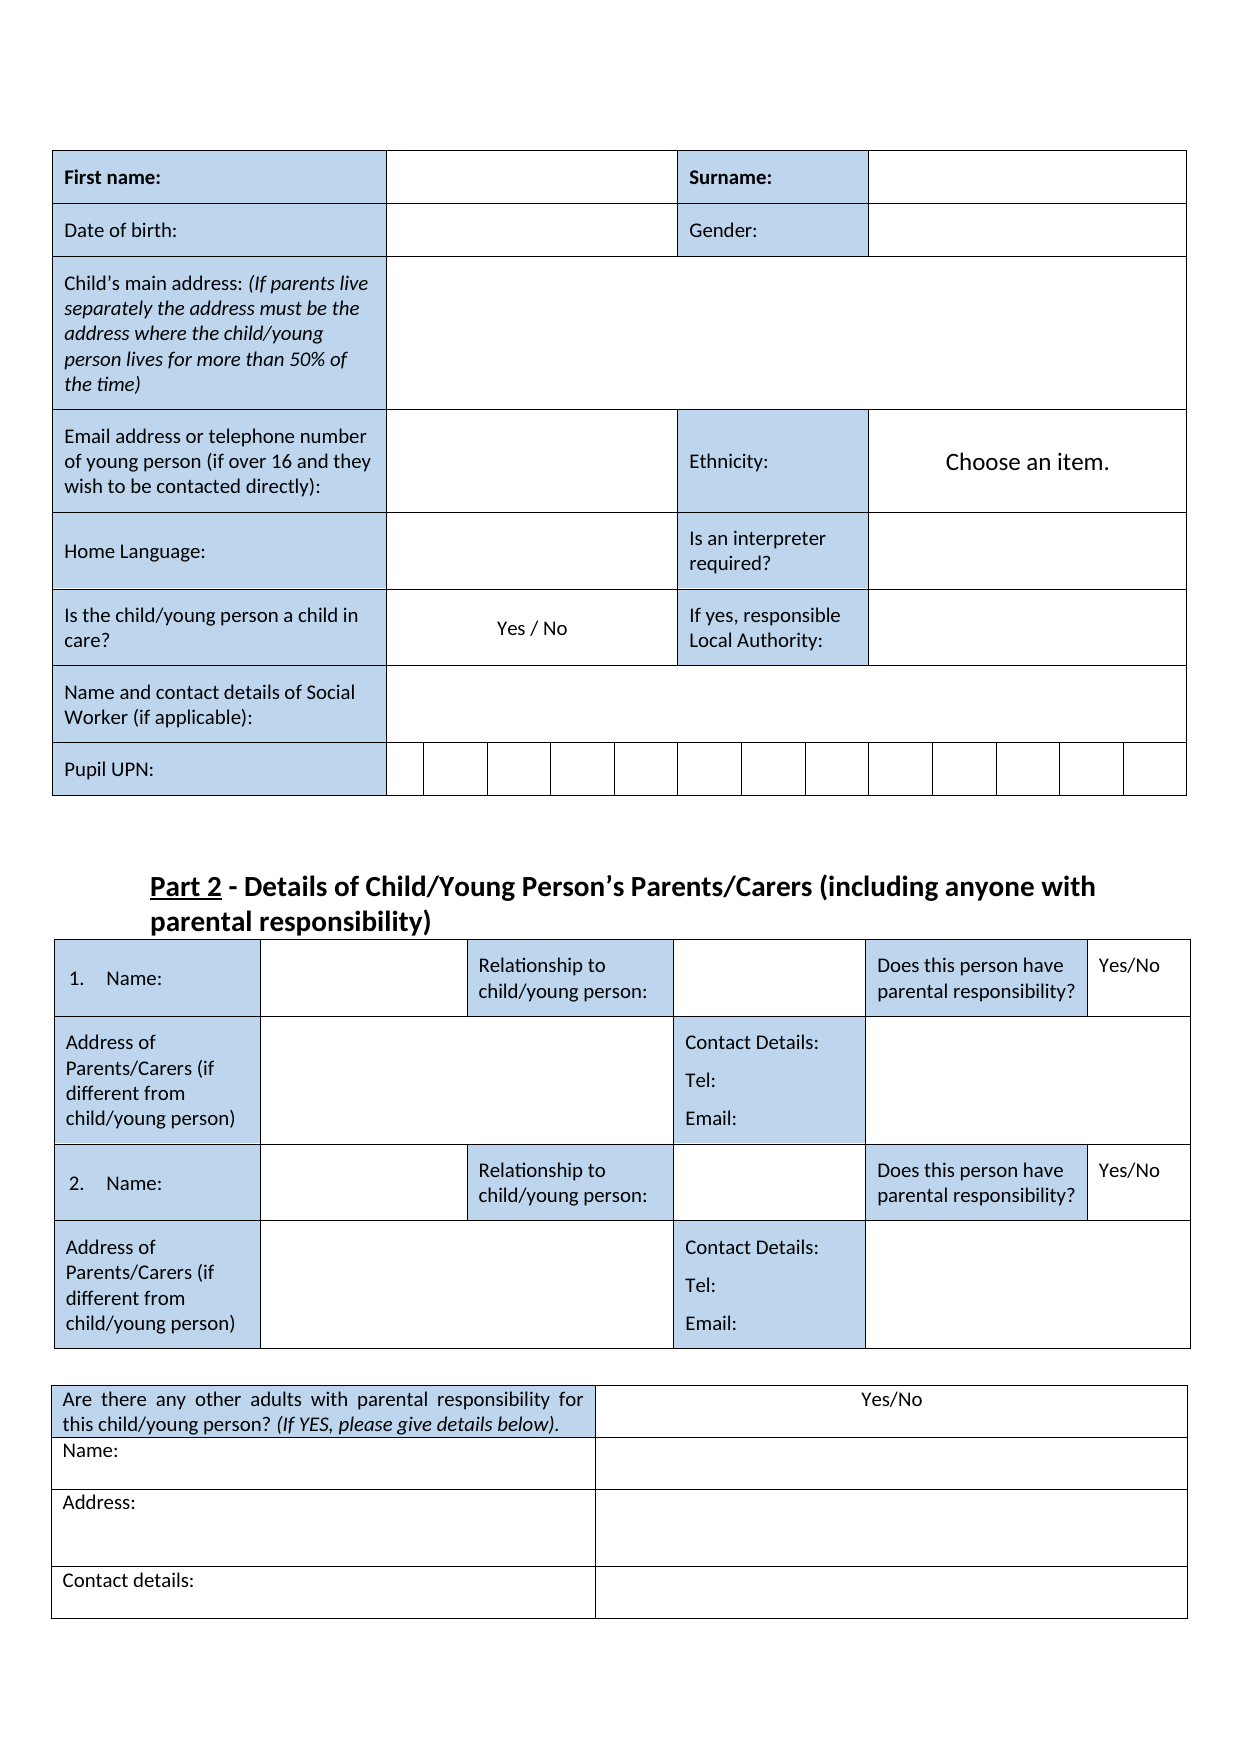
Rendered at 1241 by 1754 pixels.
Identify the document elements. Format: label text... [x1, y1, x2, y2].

table_cell [387, 666, 1186, 742]
table_cell [387, 410, 677, 512]
table_cell Is the child/young person a child in care? [53, 590, 386, 665]
table_cell [1124, 743, 1186, 795]
table_cell [387, 743, 423, 795]
table_cell Is an interpreter required? [678, 513, 868, 588]
table_cell [387, 257, 1186, 409]
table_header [52, 1386, 595, 1437]
table_cell [869, 590, 1186, 665]
text Part 2 - Details of Child/Young Person’s Parents/Carers (including anyone with parental responsibility) [150, 868, 1172, 939]
table_cell [1060, 743, 1123, 795]
table_cell Contact Details: Tel: Email: [674, 1221, 865, 1348]
table_cell Address of Parents/Carers (if different from child/young person) [55, 1221, 260, 1348]
table_cell [869, 513, 1186, 588]
table_cell [387, 513, 677, 588]
table_header [674, 940, 865, 1016]
table_cell [424, 743, 487, 795]
table_cell Contact Details: Tel: Email: [674, 1017, 865, 1143]
table_cell [674, 1145, 865, 1220]
table_cell Name and contact details of Social Worker (if applicable): [53, 666, 386, 742]
table_cell [933, 743, 996, 795]
table_cell [742, 743, 805, 795]
table_cell [997, 743, 1059, 795]
table_cell Ethnicity: [678, 410, 868, 512]
table_cell [596, 1567, 1187, 1618]
table_header Surname: [678, 151, 868, 203]
table_cell [615, 743, 677, 795]
table_cell Name: [55, 1145, 260, 1220]
table_cell Name: [52, 1438, 595, 1488]
table_cell [596, 1490, 1187, 1566]
table_cell [869, 204, 1186, 256]
table_cell [678, 743, 741, 795]
table_cell Pupil UPN: [53, 743, 386, 795]
table_header [869, 151, 1186, 203]
table_cell Relationship to child/young person: [468, 1145, 673, 1220]
table_cell [866, 1017, 1190, 1143]
table_cell If yes, responsible Local Authority: [678, 590, 868, 665]
table_header Relationship to child/young person: [468, 940, 673, 1016]
table_cell Address of Parents/Carers (if different from child/young person) [55, 1017, 260, 1143]
table_cell [261, 1017, 673, 1143]
table_cell Email address or telephone number of young person (if over 16 and they wish to be contacted directly): [53, 410, 386, 512]
table_cell [488, 743, 550, 795]
table_header [387, 151, 677, 203]
table_cell Date of birth: [53, 204, 386, 256]
table_header Yes/No [596, 1386, 1187, 1437]
table_cell Contact details: [52, 1567, 595, 1618]
table_cell Home Language: [53, 513, 386, 588]
table_cell Yes / No [387, 590, 677, 665]
table_header [261, 940, 467, 1016]
table_cell Child’s main address: (If parents live separately the address must be the address where the child/young person lives for more than 50% of the time) [53, 257, 386, 409]
table_header Yes/No [1088, 940, 1190, 1016]
table_cell [869, 743, 932, 795]
table_cell [866, 1221, 1190, 1348]
table_cell [869, 410, 1186, 512]
table_cell [806, 743, 868, 795]
table_cell Gender: [678, 204, 868, 256]
table_cell [261, 1145, 467, 1220]
table_cell [596, 1438, 1187, 1488]
table_cell [551, 743, 614, 795]
table_cell [261, 1221, 673, 1348]
table_cell [387, 204, 677, 256]
table_cell Address: [52, 1490, 595, 1566]
table_header Name: [55, 940, 260, 1016]
table_cell Yes/No [1088, 1145, 1190, 1220]
table_header Does this person have parental responsibility? [866, 940, 1087, 1016]
table_header First name: [53, 151, 386, 203]
table_cell Does this person have parental responsibility? [866, 1145, 1087, 1220]
